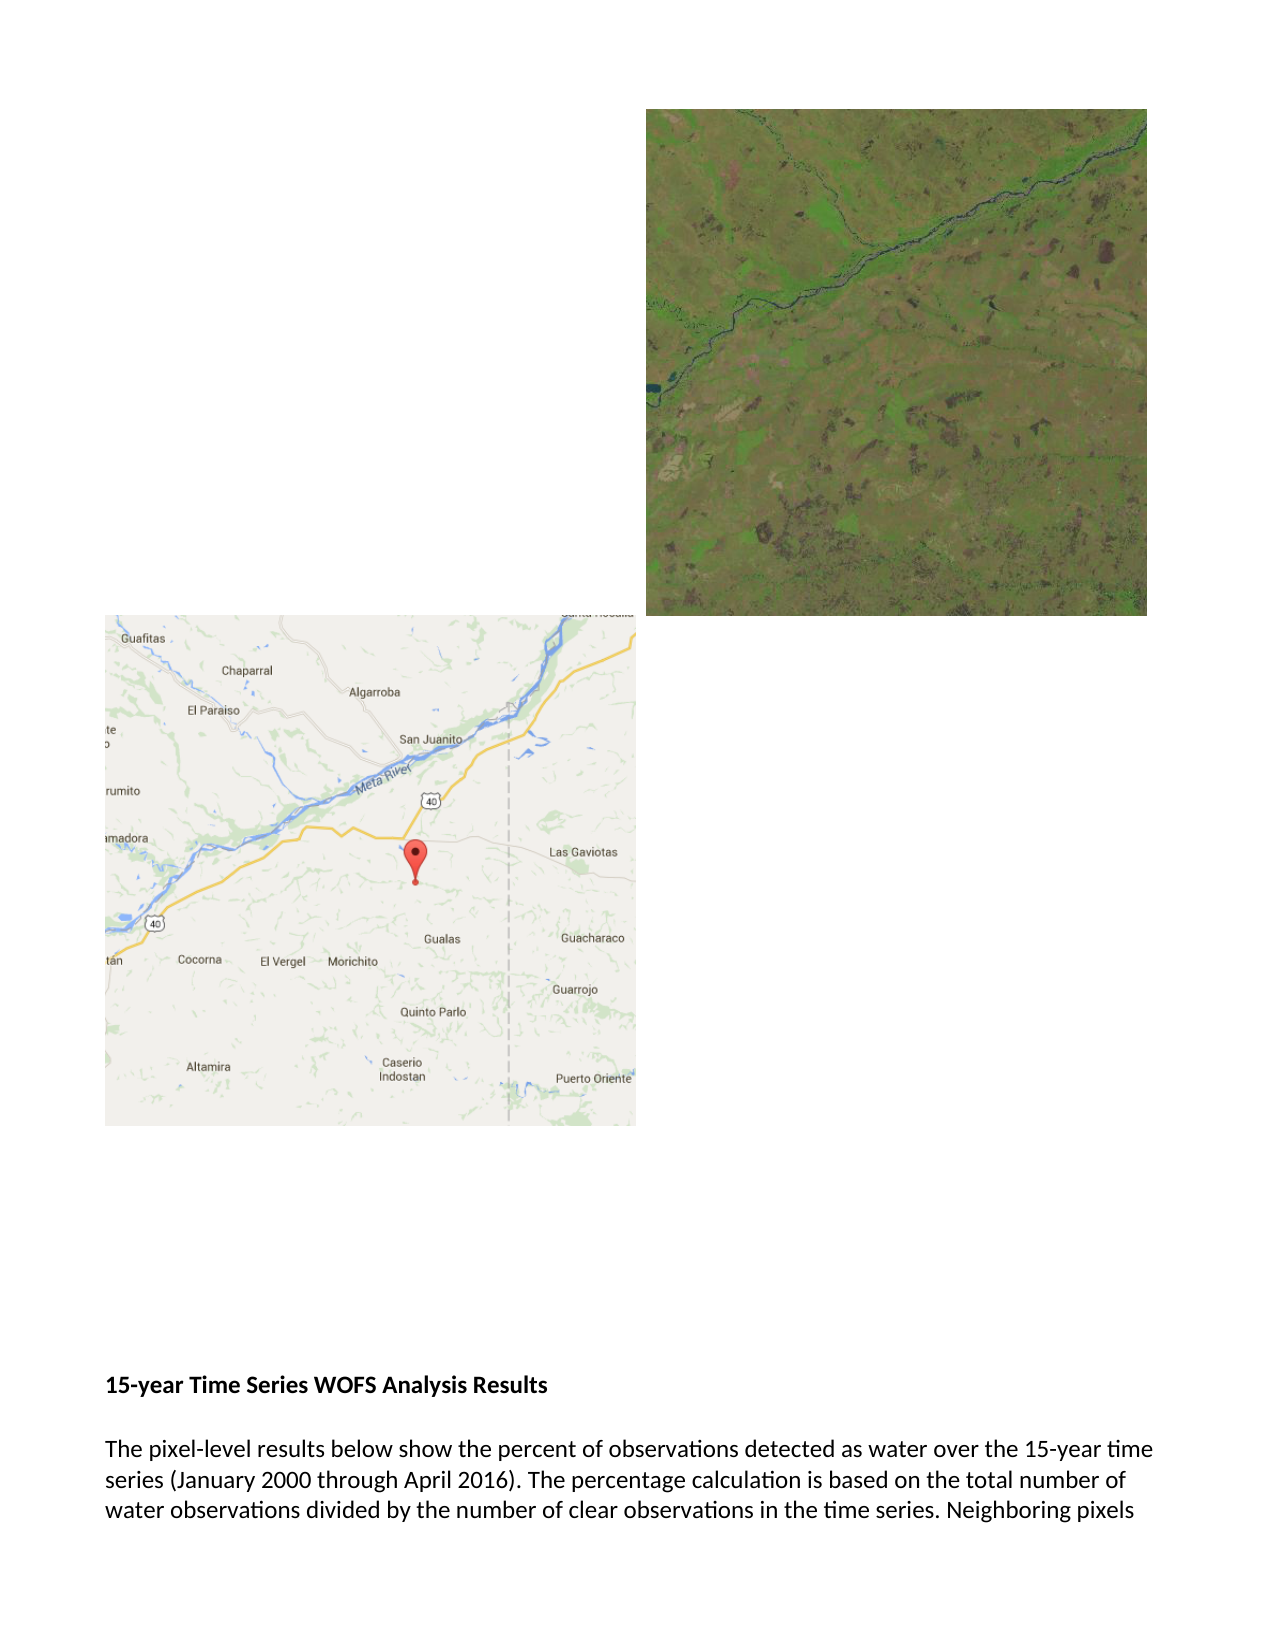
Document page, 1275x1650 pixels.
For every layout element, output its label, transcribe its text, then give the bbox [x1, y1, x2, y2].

picture [105, 615, 636, 1126]
text 15-year Time Series WOFS Analysis Results [105, 1369, 1170, 1400]
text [105, 1433, 1170, 1525]
picture [646, 109, 1147, 616]
